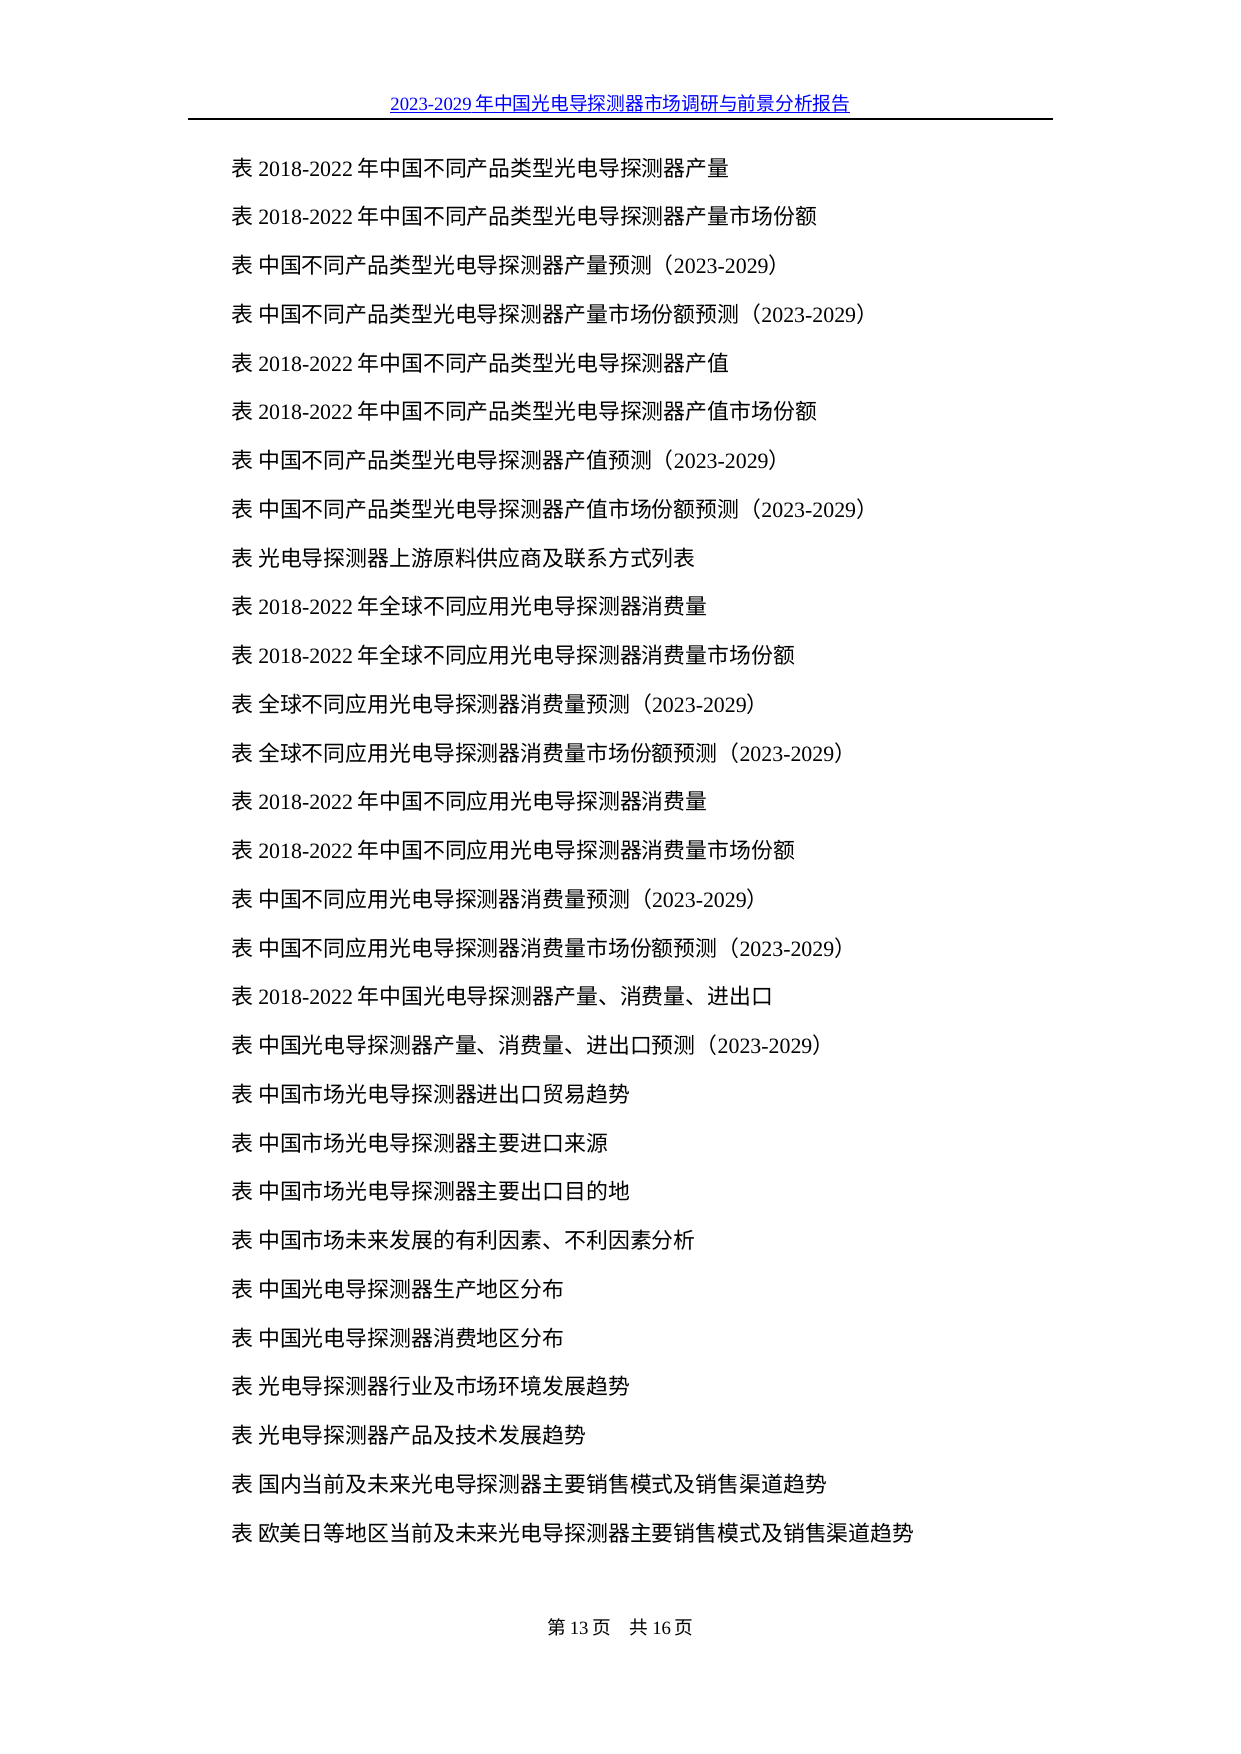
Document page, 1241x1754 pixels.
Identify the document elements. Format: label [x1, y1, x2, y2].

text [187, 150, 1053, 1548]
